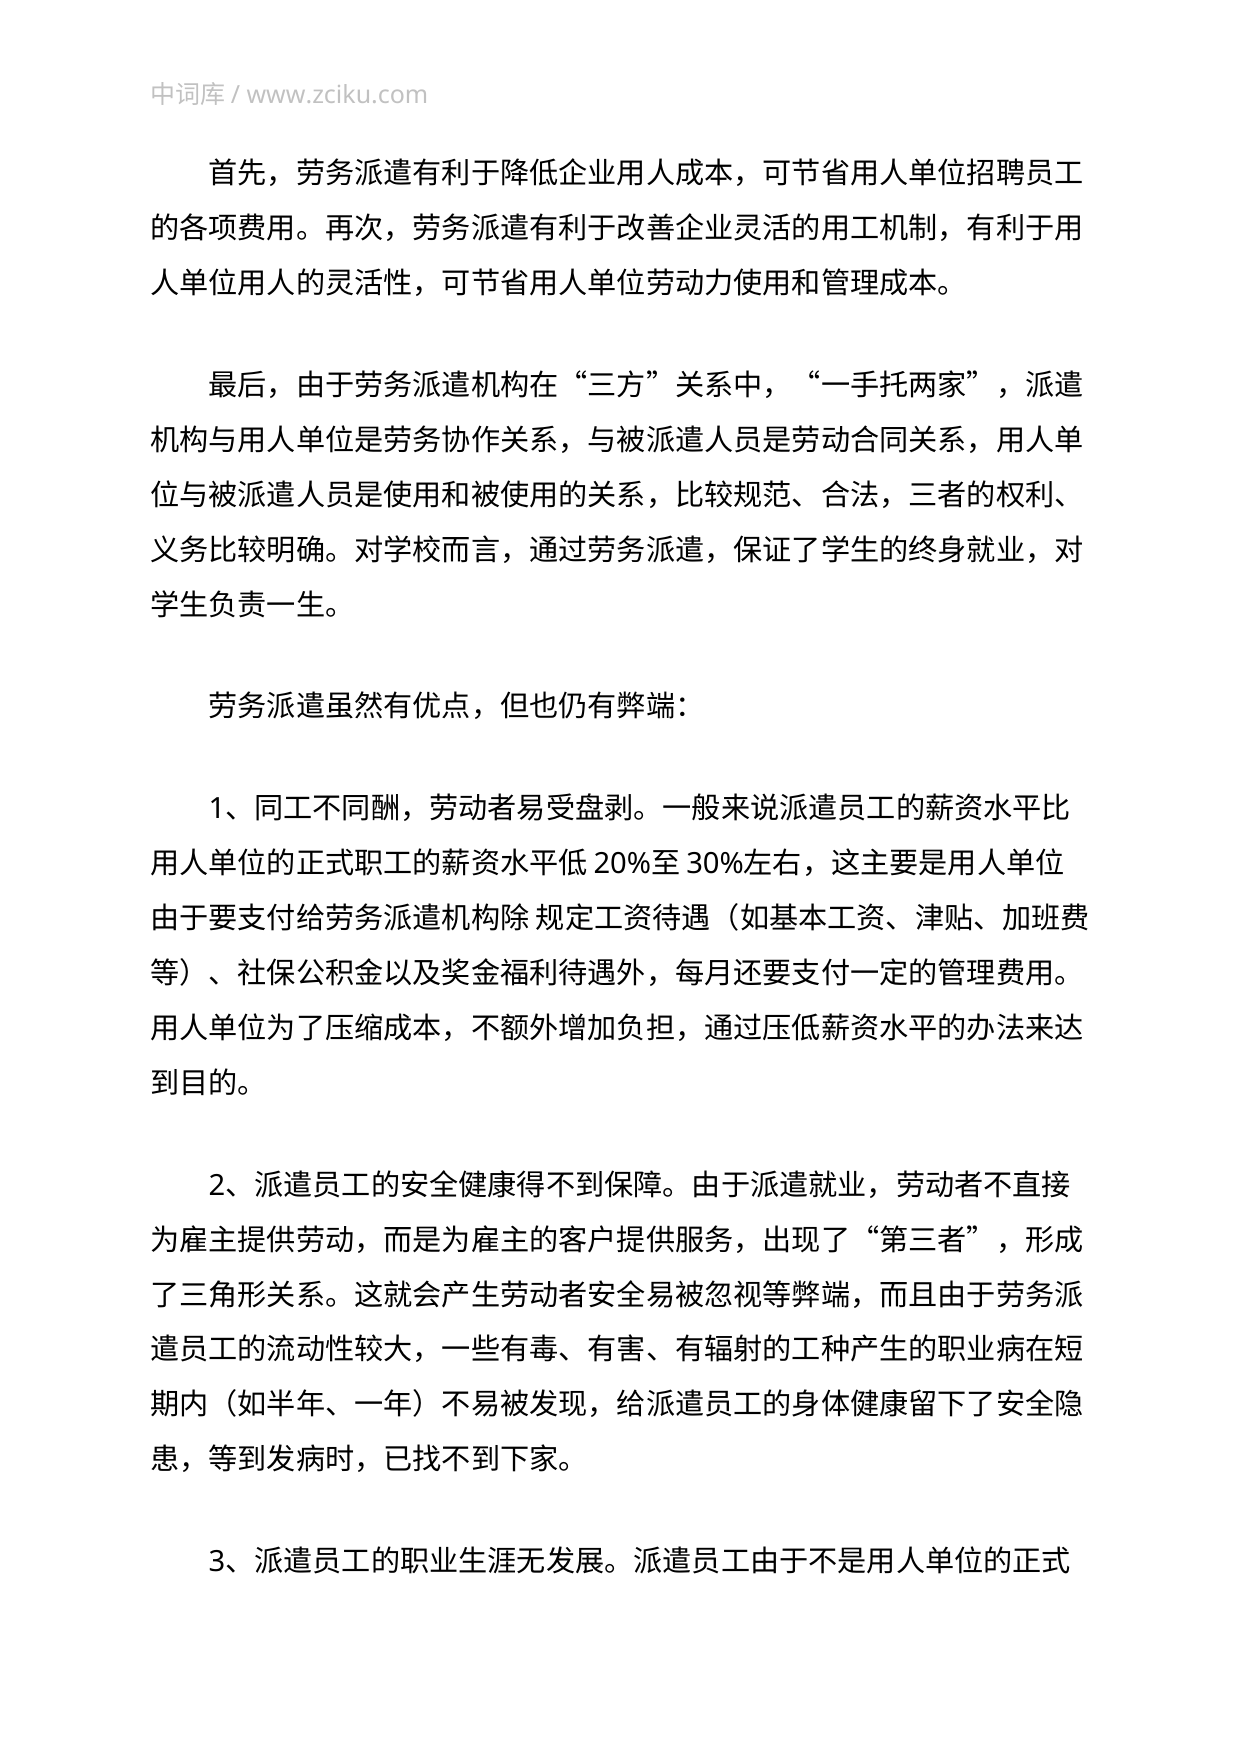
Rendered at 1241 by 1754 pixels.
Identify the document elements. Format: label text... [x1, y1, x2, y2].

text 2、派遣员工的安全健康得不到保障。由于派遣就业，劳动者不直接为雇主提供劳动，而是为雇主的客户提供服务，出现了“第三者”，形成了三角形关系。这就会产生劳动者安全易被忽视等弊端，而且由于劳务派遣员工的流动性较大，一些有毒、有害、有辐射的工种产生的职业病在短期内（如半年、一年）不易被发现，给派遣员工的身体健康留下了安全隐患，等到发病时，已找不到下家。 [150, 1161, 1090, 1478]
text 1、同工不同酬，劳动者易受盘剥。一般来说派遣员工的薪资水平比用人单位的正式职工的薪资水平低20%至30%左右，这主要是用人单位由于要支付给劳务派遣机构除 规定工资待遇（如基本工资、津贴、加班费等）、社保公积金以及奖金福利待遇外，每月还要支付一定的管理费用。用人单位为了压缩成本，不额外增加负担，通过压低薪资水平的办法来达到目的。 [150, 785, 1090, 1102]
text 最后，由于劳务派遣机构在“三方”关系中，“一手托两家”，派遣机构与用人单位是劳务协作关系，与被派遣人员是劳动合同关系，用人单位与被派遣人员是使用和被使用的关系，比较规范、合法，三者的权利、义务比较明确。对学校而言，通过劳务派遣，保证了学生的终身就业，对学生负责一生。 [150, 362, 1090, 623]
text 劳务派遣虽然有优点，但也仍有弊端： [150, 683, 1090, 725]
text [150, 1537, 1090, 1580]
text 首先，劳务派遣有利于降低企业用人成本，可节省用人单位招聘员工的各项费用。再次，劳务派遣有利于改善企业灵活的用工机制，有利于用人单位用人的灵活性，可节省用人单位劳动力使用和管理成本。 [150, 150, 1090, 302]
